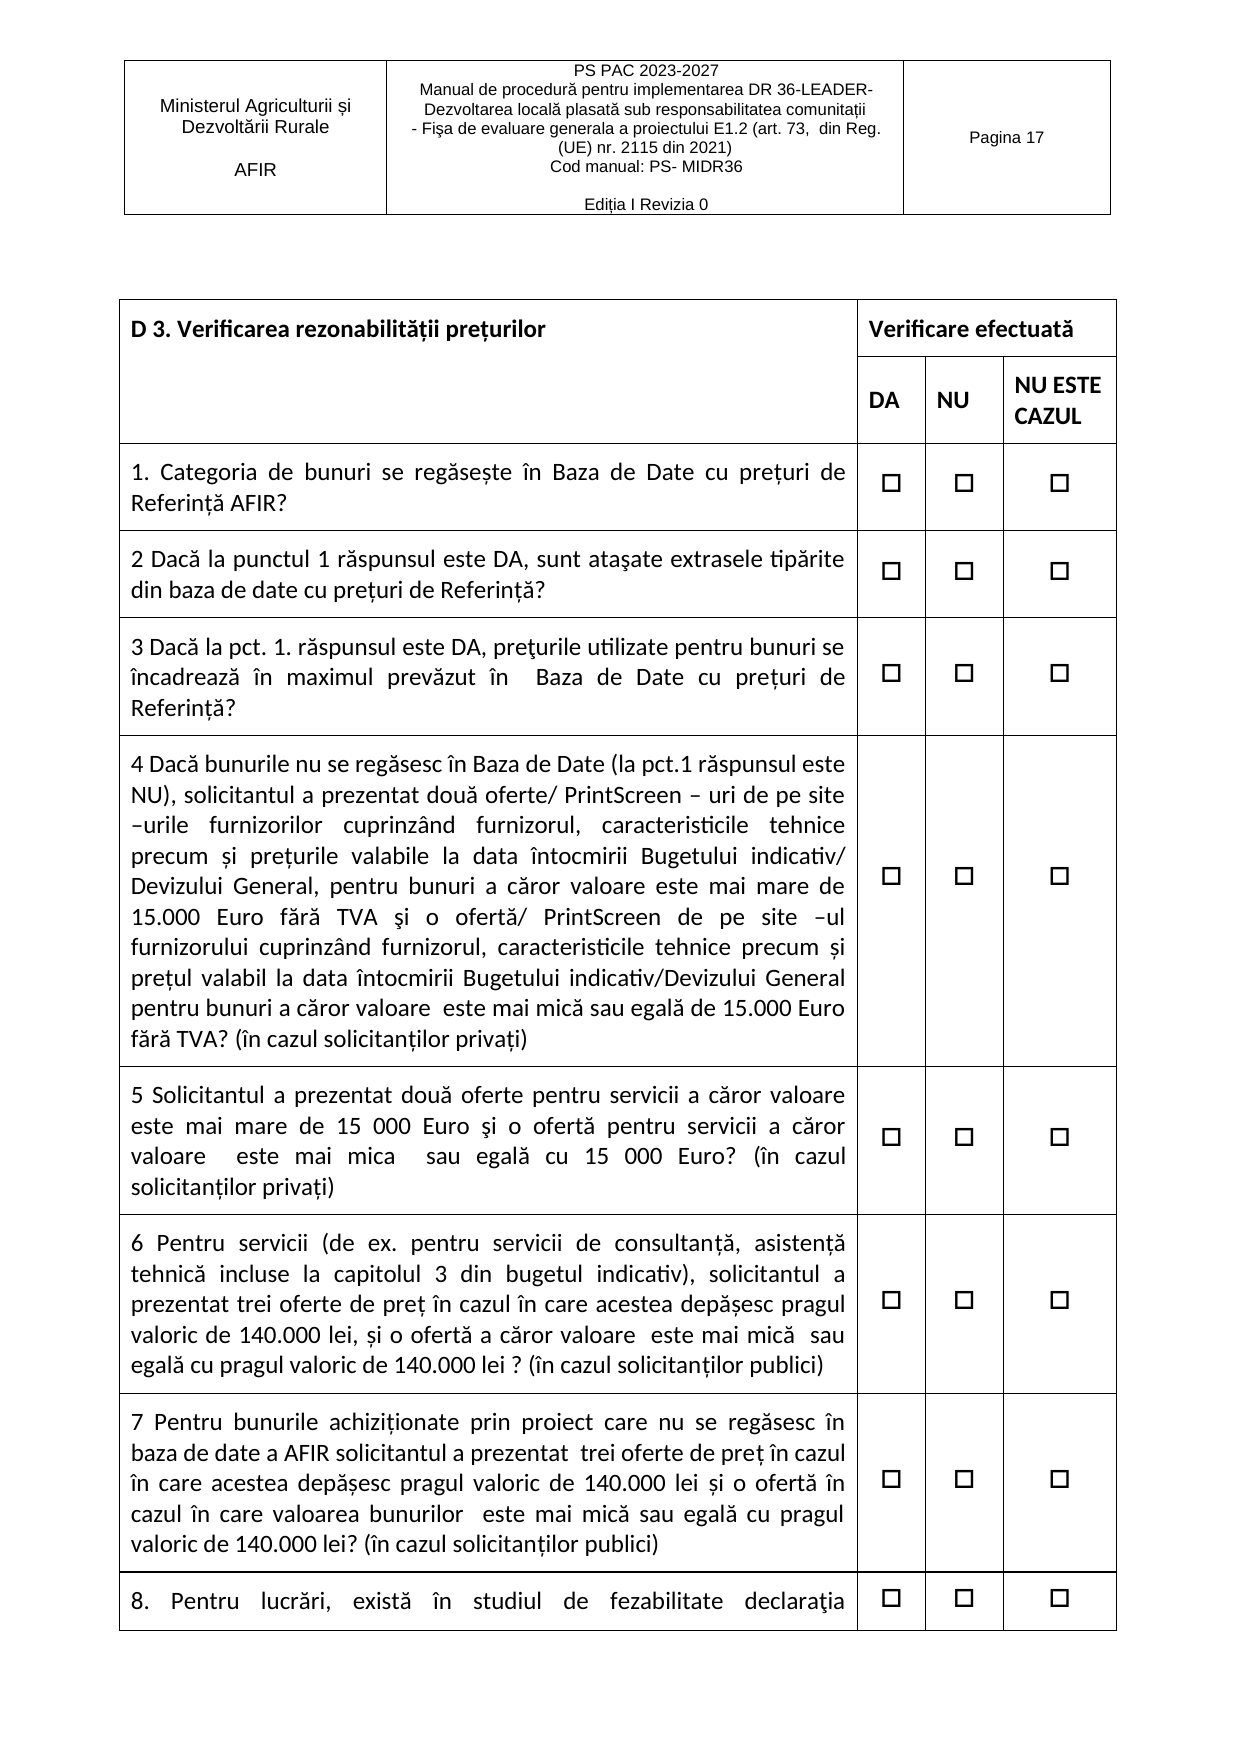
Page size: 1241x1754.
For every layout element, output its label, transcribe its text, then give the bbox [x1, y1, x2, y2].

table_cell [858, 618, 925, 735]
table_cell 3 Dacă la pct. 1. răspunsul este DA, preţurile utilizate pentru bunuri se încadrează în maximul prevăzut în Baza de Date cu prețuri de Referință? [120, 618, 857, 735]
table_cell [1004, 618, 1116, 735]
table_cell [926, 1215, 1003, 1393]
table_cell 1. Categoria de bunuri se regăseşte în Baza de Date cu prețuri de Referință AFIR? [120, 444, 857, 530]
table_cell [926, 1394, 1003, 1571]
table_cell 5 Solicitantul a prezentat două oferte pentru servicii a căror valoare este mai mare de 15 000 Euro şi o ofertă pentru servicii a căror valoare este mai mica sau egală cu 15 000 Euro? (în cazul solicitanților privați) [120, 1067, 857, 1214]
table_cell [120, 1573, 857, 1630]
table_cell 4 Dacă bunurile nu se regăsesc în Baza de Date (la pct.1 răspunsul este NU), solicitantul a prezentat două oferte/ PrintScreen – uri de pe site –urile furnizorilor cuprinzând furnizorul, caracteristicile tehnice precum și prețurile valabile la data întocmirii Bugetului indicativ/ Devizului General, pentru bunuri a căror valoare este mai mare de 15.000 Euro fără TVA şi o ofertă/ PrintScreen de pe site –ul furnizorului cuprinzând furnizorul, caracteristicile tehnice precum și prețul valabil la data întocmirii Bugetului indicativ/Devizului General pentru bunuri a căror valoare este mai mică sau egală de 15.000 Euro fără TVA? (în cazul solicitanților privați) [120, 736, 857, 1066]
table_cell NU ESTE CAZUL [1004, 357, 1116, 443]
table_cell DA [858, 357, 925, 443]
table_cell [1004, 1394, 1116, 1571]
table_cell [858, 1573, 925, 1630]
table_cell [1004, 531, 1116, 617]
table_cell [858, 1067, 925, 1214]
table_cell [858, 531, 925, 617]
table_cell [1004, 1573, 1116, 1630]
table_cell 2 Dacă la punctul 1 răspunsul este DA, sunt ataşate extrasele tipărite din baza de date cu prețuri de Referință? [120, 531, 857, 617]
table_cell [858, 736, 925, 1066]
table_cell 7 Pentru bunurile achiziționate prin proiect care nu se regăsesc în baza de date a AFIR solicitantul a prezentat trei oferte de preț în cazul în care acestea depășesc pragul valoric de 140.000 lei şi o ofertă în cazul în care valoarea bunurilor este mai mică sau egală cu pragul valoric de 140.000 lei? (în cazul solicitanților publici) [120, 1394, 857, 1571]
table_cell [1004, 444, 1116, 530]
table_cell [926, 618, 1003, 735]
table_header Verificare efectuată [858, 300, 1116, 356]
table_cell [1004, 1215, 1116, 1393]
table_cell [926, 444, 1003, 530]
table_cell [858, 1215, 925, 1393]
table_cell [858, 444, 925, 530]
table_cell [926, 531, 1003, 617]
table_cell [926, 736, 1003, 1066]
table_cell NU [926, 357, 1003, 443]
table_cell [858, 1394, 925, 1571]
table_header D 3. Verificarea rezonabilităţii preţurilor [120, 300, 857, 443]
table_cell [926, 1067, 1003, 1214]
table_cell 6 Pentru servicii (de ex. pentru servicii de consultanță, asistență tehnică incluse la capitolul 3 din bugetul indicativ), solicitantul a prezentat trei oferte de preț în cazul în care acestea depășesc pragul valoric de 140.000 lei, şi o ofertă a căror valoare este mai mică sau egală cu pragul valoric de 140.000 lei ? (în cazul solicitanților publici) [120, 1215, 857, 1393]
table_cell [1004, 736, 1116, 1066]
table_cell [1004, 1067, 1116, 1214]
table_cell [926, 1573, 1003, 1630]
